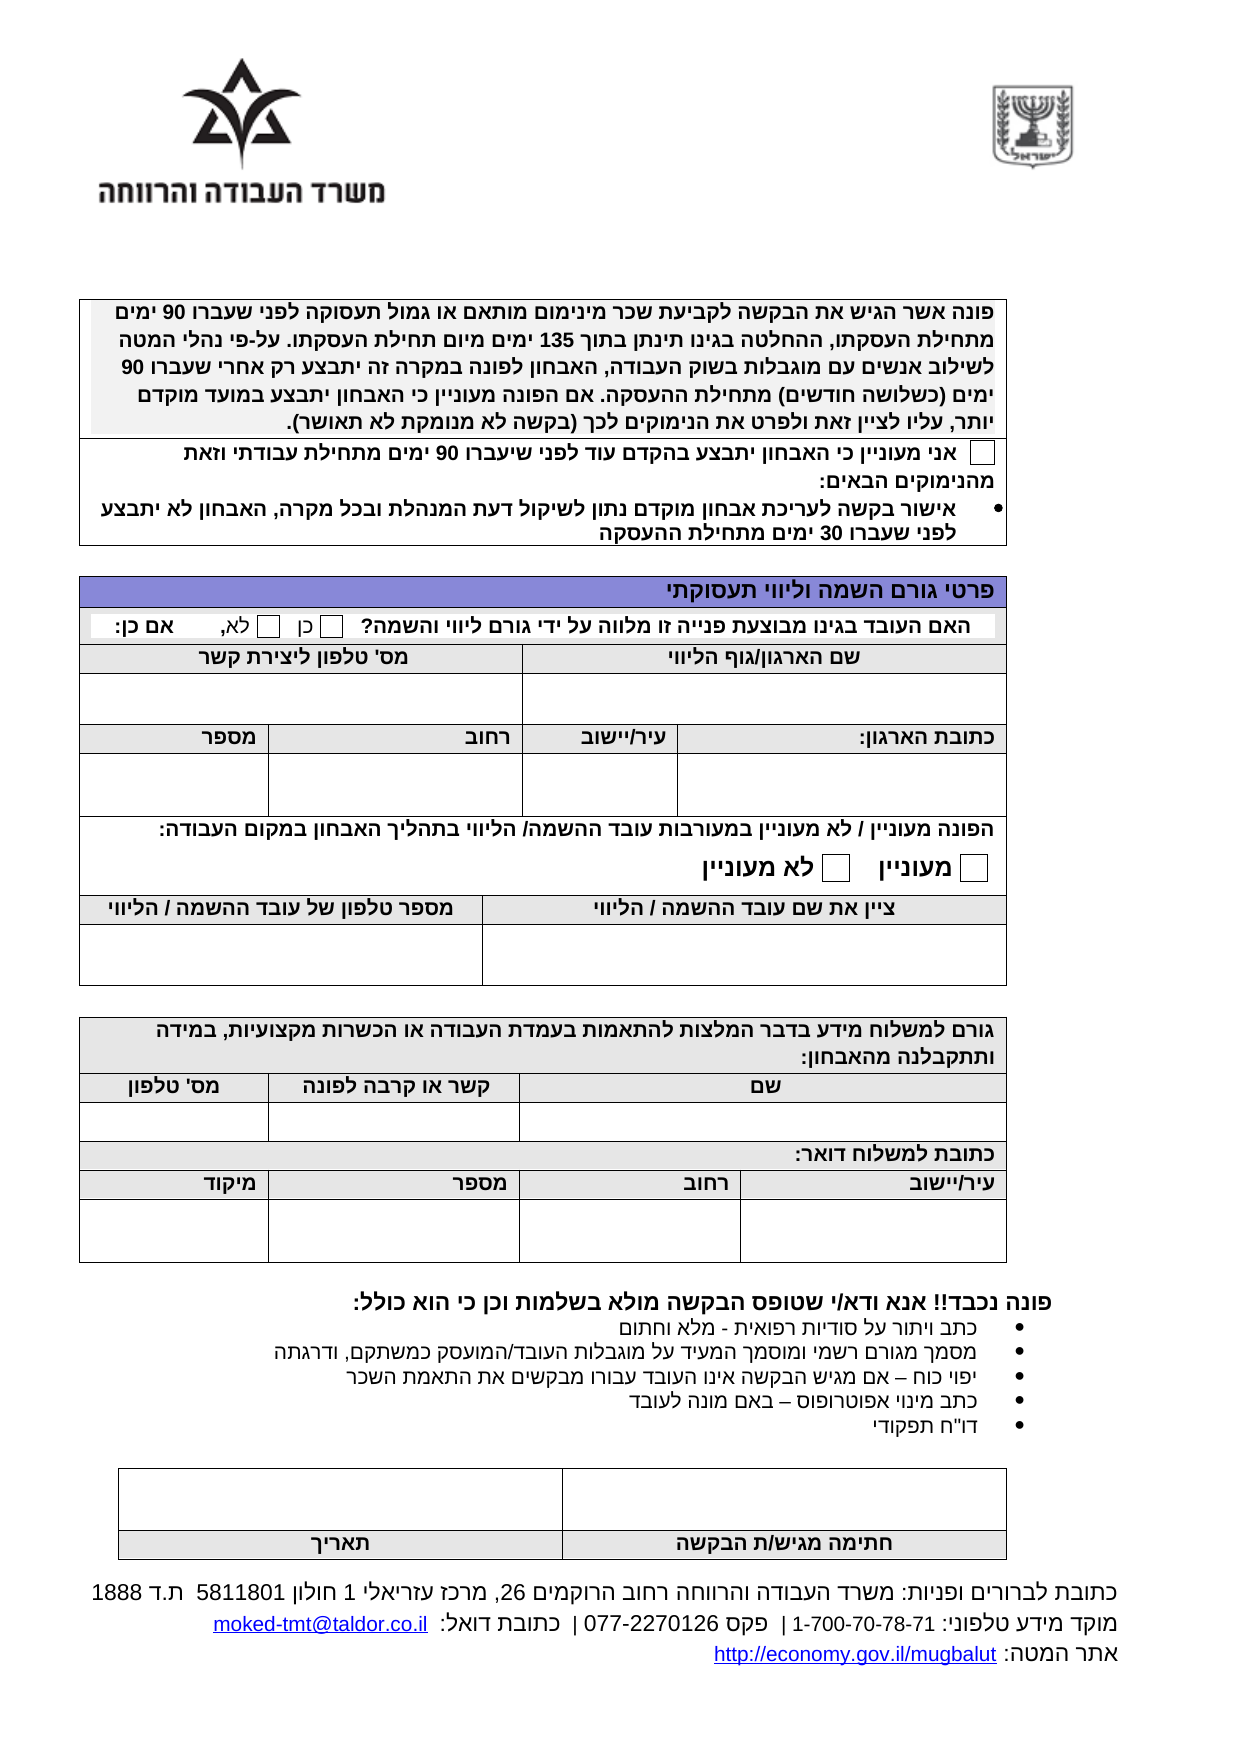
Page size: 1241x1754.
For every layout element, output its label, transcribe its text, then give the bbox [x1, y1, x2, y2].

table_cell [741, 1200, 1006, 1262]
table_cell [520, 1103, 1006, 1141]
table_cell מספר [269, 1171, 519, 1198]
table_header פונה אשר הגיש את הבקשה לקביעת שכר מינימום מותאם או גמול תעסוקה לפני שעברו 90 ימים מתחילת העסקתו, ההחלטה בגינו תינתן בתוך 135 ימים מיום תחילת העסקתו. על-פי נהלי המטה לשילוב אנשים עם מוגבלות בשוק העבודה, האבחון לפונה במקרה זה יתבצע רק אחרי שעברו 90 ימים (כשלושה חודשים) מתחילת ההעסקה. אם הפונה מעוניין כי האבחון יתבצע במועד מוקדם יותר, עליו לציין זאת ולפרט את הנימוקים לכך (בקשה לא מנומקת לא תאושר). [80, 300, 1006, 438]
table_cell כתובת הארגון: [678, 725, 1006, 753]
table_cell [269, 1200, 519, 1262]
table_cell מס' טלפון [80, 1074, 268, 1102]
picture [4, 0, 1237, 269]
table_cell עיר/יישוב [741, 1171, 1006, 1198]
table_cell תאריך [119, 1531, 562, 1558]
table_cell ציין את שם עובד ההשמה / הליווי [483, 896, 1006, 924]
table_cell מספר [80, 725, 268, 753]
table_header [563, 1469, 1006, 1530]
table_header [119, 1469, 562, 1530]
table_cell רחוב [520, 1171, 740, 1198]
table_cell [523, 754, 677, 816]
table_cell מס' טלפון ליצירת קשר [80, 645, 522, 673]
table_cell קשר או קרבה לפונה [269, 1074, 519, 1102]
table_cell רחוב [269, 725, 522, 753]
list מסמך מגורם רשמי ומוסמך המעיד על מוגבלות העובד/המועסק כמשתקם, ודרגתה [118, 1340, 1016, 1364]
table_cell [80, 1200, 268, 1262]
table_cell מספר טלפון של עובד ההשמה / הליווי [80, 896, 482, 924]
list כתב ויתור על סודיות רפואית - מלא וחתום [118, 1316, 1016, 1340]
table_cell [523, 674, 1006, 724]
table_cell [520, 1200, 740, 1262]
table_cell [80, 674, 522, 724]
table_cell שם הארגון/גוף הליווי [523, 645, 1006, 673]
table_cell הפונה מעוניין / לא מעוניין במעורבות עובד ההשמה/ הליווי בתהליך האבחון במקום העבודה: מעוניין לא מעוניין [80, 817, 1006, 895]
table_cell שם [520, 1074, 1006, 1102]
list יפוי כוח – אם מגיש הבקשה אינו העובד עבורו מבקשים את התאמת השכר [118, 1364, 1016, 1389]
text פונה נכבד!! אנא ודא/י שטופס הבקשה מולא בשלמות וכן כי הוא כולל: [118, 1289, 1053, 1316]
table_cell עיר/יישוב [523, 725, 677, 753]
table_cell כתובת למשלוח דואר: [80, 1142, 1006, 1169]
table_header גורם למשלוח מידע בדבר המלצות להתאמות בעמדת העבודה או הכשרות מקצועיות, במידה ותתקבלנה מהאבחון: [80, 1018, 1006, 1073]
table_cell האם העובד בגינו מבוצעת פנייה זו מלווה על ידי גורם ליווי והשמה? כן לא, אם כן: [80, 608, 1006, 644]
table_cell אני מעוניין כי האבחון יתבצע בהקדם עוד לפני שיעברו 90 ימים מתחילת עבודתי וזאת מהנימוקים הבאים: אישור בקשה לעריכת אבחון מוקדם נתון לשיקול דעת המנהלת ובכל מקרה, האבחון לא יתבצע לפני שעברו 30 ימים מתחילת ההעסקה [80, 439, 1006, 545]
table_cell [80, 1103, 268, 1141]
table_header פרטי גורם השמה וליווי תעסוקתי [80, 577, 1006, 607]
list כתב מינוי אפוטרופוס – באם מונה לעובד [118, 1389, 1016, 1413]
table_cell חתימה מגיש/ת הבקשה [563, 1531, 1006, 1558]
table_cell [269, 754, 522, 816]
table_cell [483, 925, 1006, 985]
table_cell [269, 1103, 519, 1141]
table_cell [80, 925, 482, 985]
table_cell [678, 754, 1006, 816]
table_cell מיקוד [80, 1171, 268, 1198]
table_cell [80, 754, 268, 816]
list דו"ח תפקודי [118, 1413, 1016, 1438]
